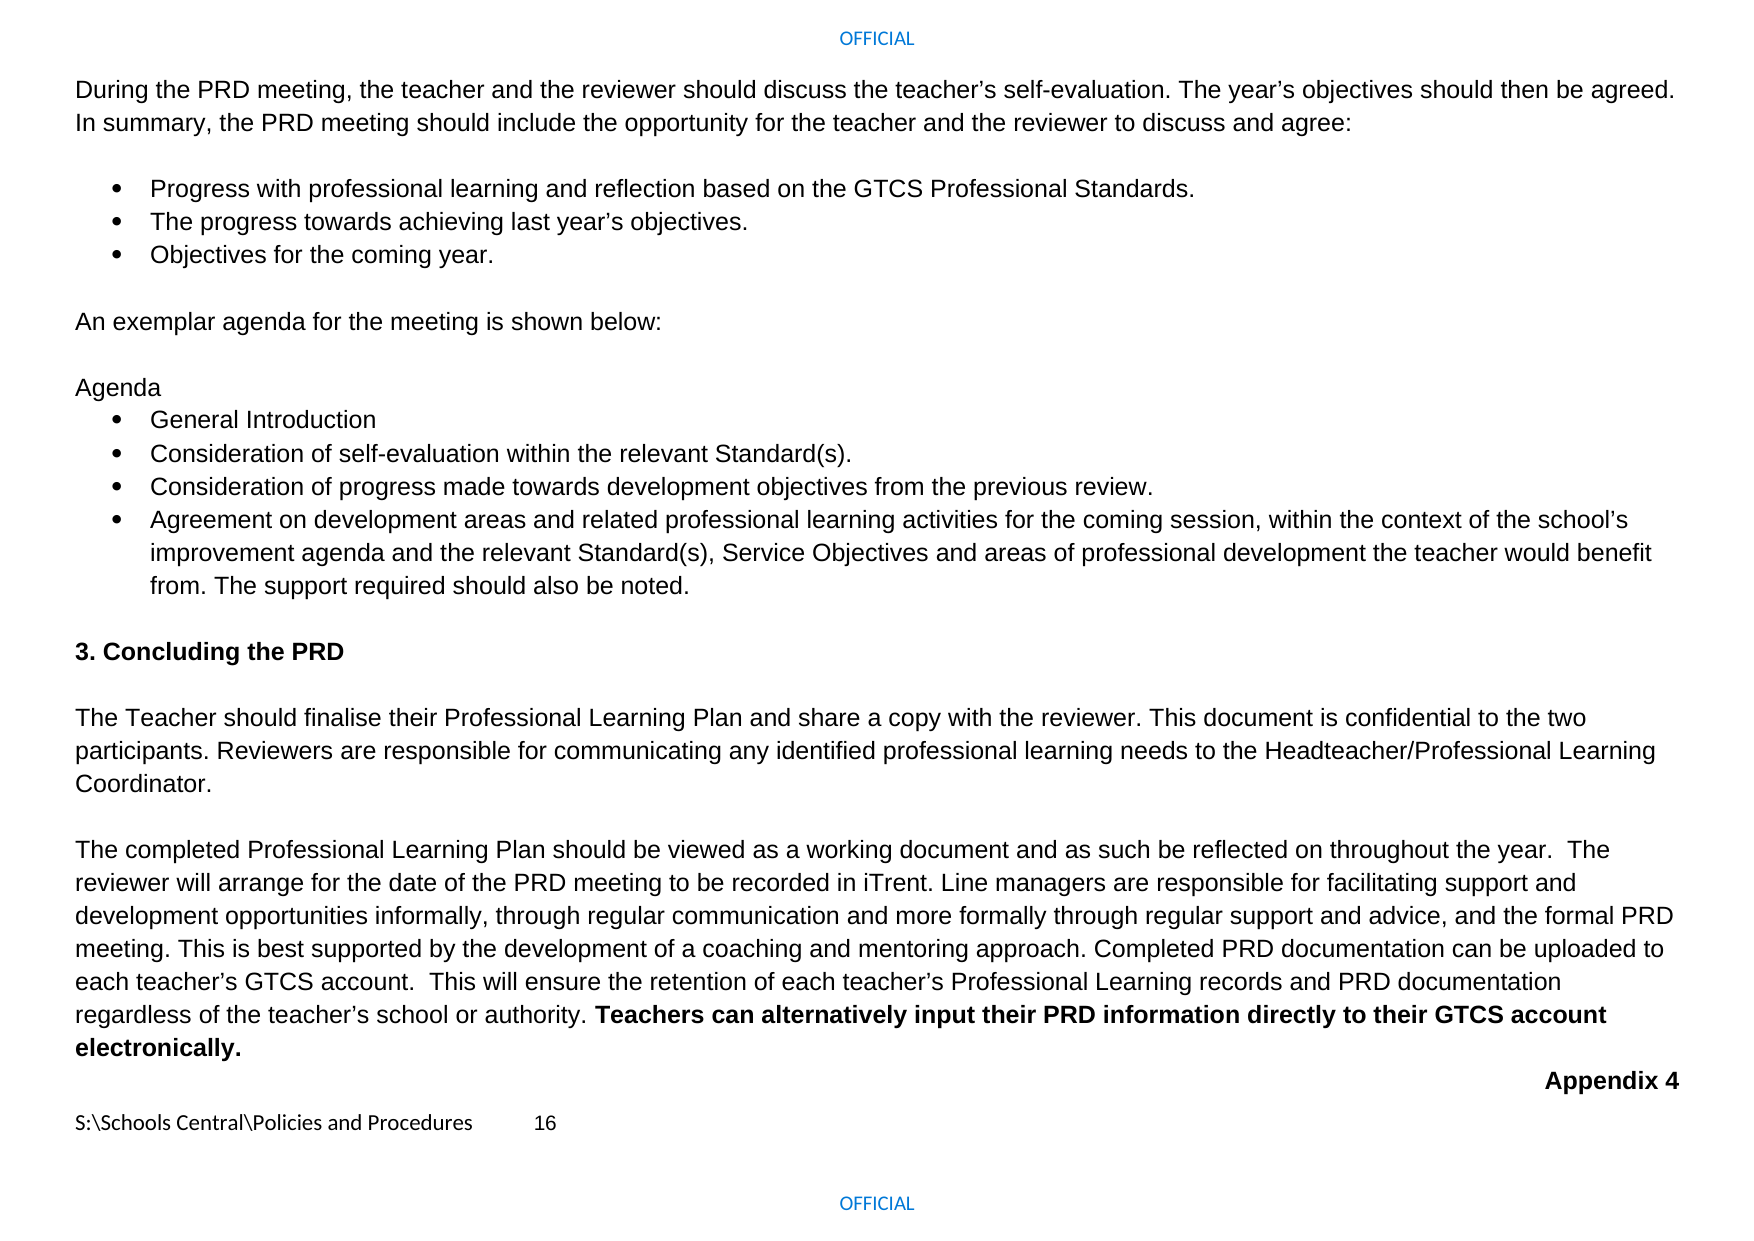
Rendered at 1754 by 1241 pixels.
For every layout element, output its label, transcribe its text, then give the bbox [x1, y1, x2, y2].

text In summary, the PRD meeting should include the opportunity for the teacher and the reviewer to discuss and agree: [75, 108, 1679, 137]
text An exemplar agenda for the meeting is shown below: [75, 306, 1679, 335]
text 3. Concluding the PRD [75, 637, 1679, 666]
list Agreement on development areas and related professional learning activities for the coming session, within the context of the school’s improvement agenda and the relevant Standard(s), Service Objectives and areas of professional development the teacher would benefit from. The support required should also be noted. [112, 505, 1679, 600]
text Agenda [75, 372, 1679, 401]
list Consideration of self-evaluation within the relevant Standard(s). [112, 439, 1679, 467]
list Consideration of progress made towards development objectives from the previous review. [112, 472, 1679, 501]
text The Teacher should finalise their Professional Learning Plan and share a copy with the reviewer. This document is confidential to the two participants. Reviewers are responsible for communicating any identified professional learning needs to the Headteacher/Professional Learning Coordinator. [75, 703, 1679, 798]
text The completed Professional Learning Plan should be viewed as a working document and as such be reflected on throughout the year. The reviewer will arrange for the date of the PRD meeting to be recorded in iTrent. Line managers are responsible for facilitating support and development opportunities informally, through regular communication and more formally through regular support and advice, and the formal PRD meeting. This is best supported by the development of a coaching and mentoring approach. Completed PRD documentation can be uploaded to each teacher’s GTCS account. This will ensure the retention of each teacher’s Professional Learning records and PRD documentation regardless of the teacher’s school or authority. Teachers can alternatively input their PRD information directly to their GTCS account electronically. [75, 835, 1679, 1062]
list Progress with professional learning and reflection based on the GTCS Professional Standards. [112, 174, 1679, 203]
text During the PRD meeting, the teacher and the reviewer should discuss the teacher’s self-evaluation. The year’s objectives should then be agreed. [75, 75, 1679, 104]
list The progress towards achieving last year’s objectives. [112, 207, 1679, 236]
list Objectives for the coming year. [112, 240, 1679, 269]
list General Introduction [112, 406, 1679, 434]
text Appendix 4 [75, 1066, 1679, 1095]
